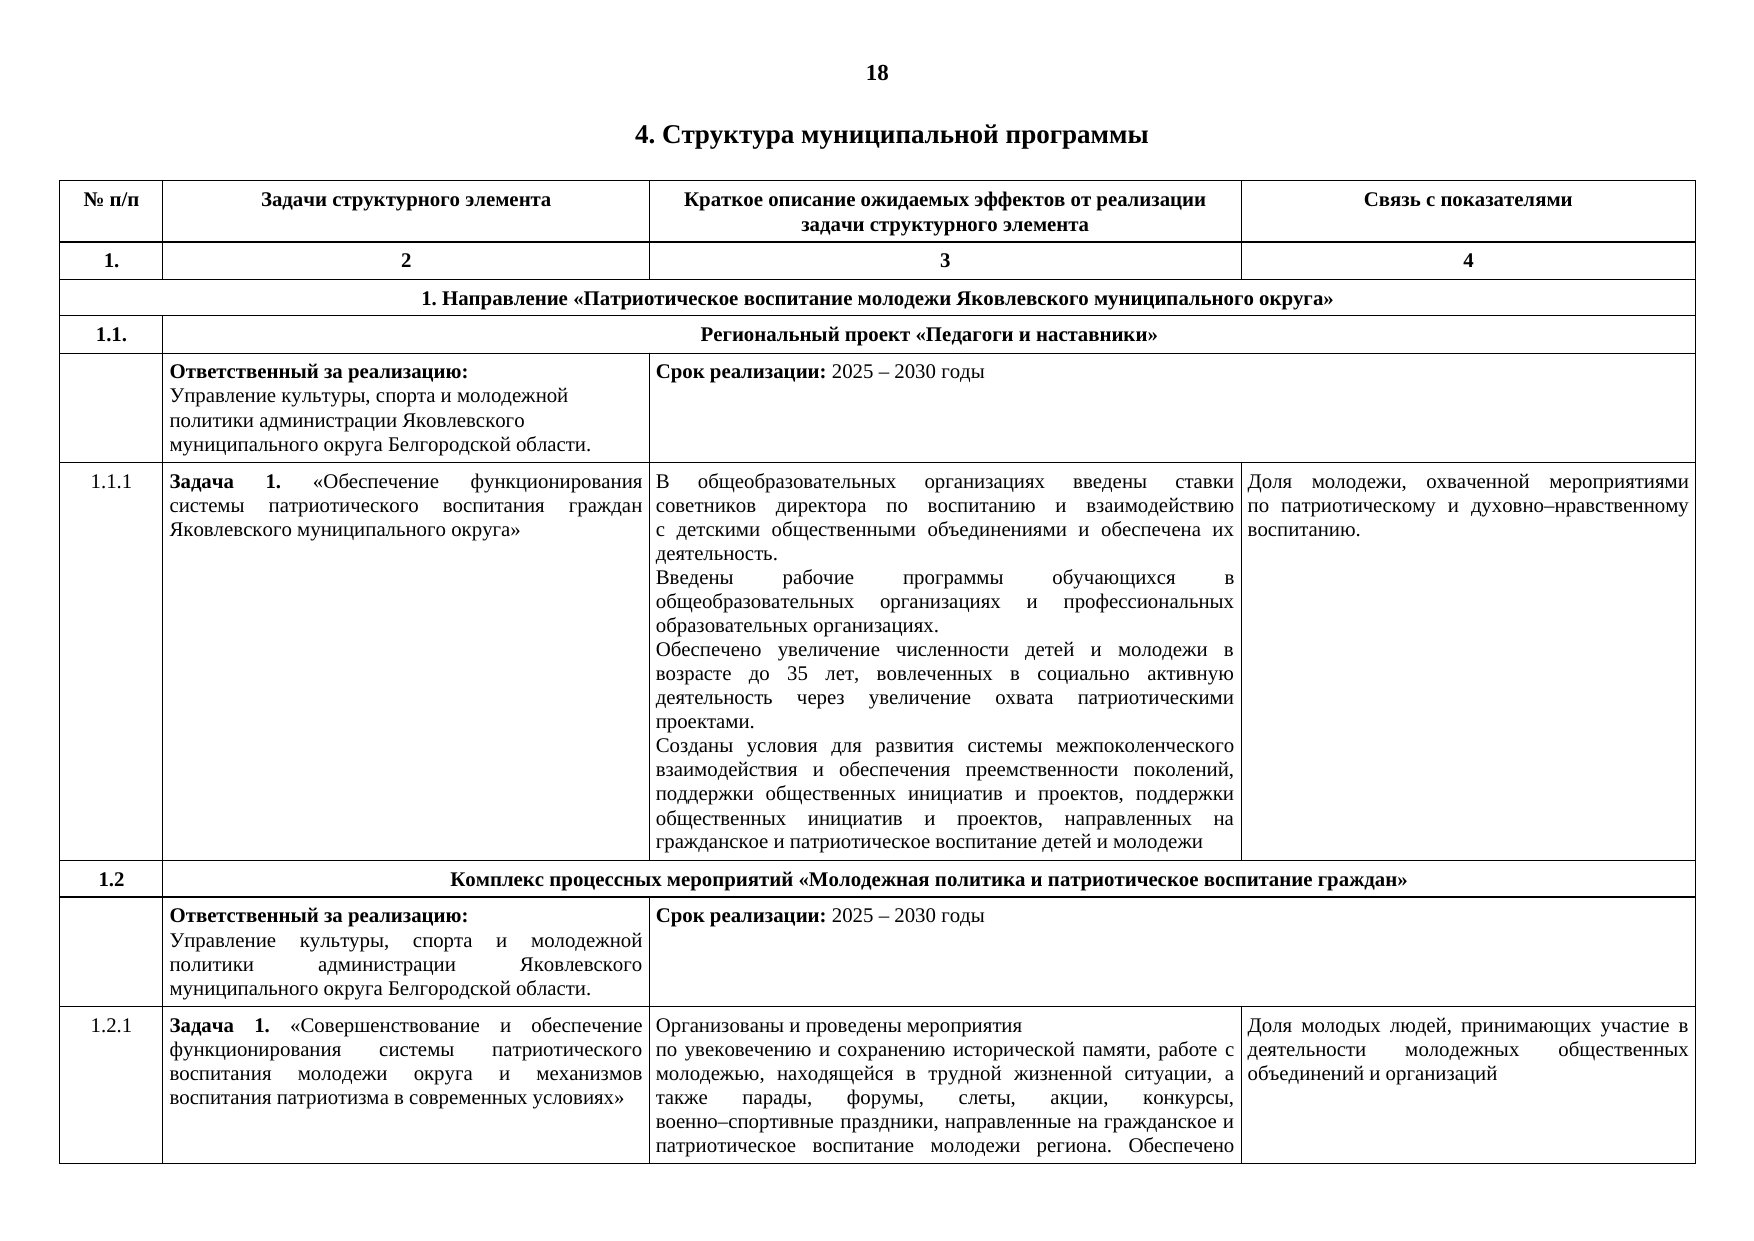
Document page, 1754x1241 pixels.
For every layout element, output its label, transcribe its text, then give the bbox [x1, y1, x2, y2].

table_cell [60, 898, 162, 1006]
table_cell 2 [163, 243, 649, 278]
table_cell 4 [1242, 243, 1695, 278]
table_header Связь с показателями [1242, 181, 1695, 241]
table_cell Задача 1. «Обеспечение функционирования системы патриотического воспитания граждан Яковлевского муниципального округа» [163, 463, 649, 859]
table_cell В общеобразовательных организациях введены ставки советников директора по воспитанию и взаимодействию с детскими общественными объединениями и обеспечена их деятельность. Введены рабочие программы обучающихся в общеобразовательных организациях и профессиональных образовательных организациях. Обеспечено увеличение численности детей и молодежи в возрасте до 35 лет, вовлеченных в социально активную деятельность через увеличение охвата патриотическими проектами. Созданы условия для развития системы межпоколенческого взаимодействия и обеспечения преемственности поколений, поддержки общественных инициатив и проектов, поддержки общественных инициатив и проектов, направленных на гражданское и патриотическое воспитание детей и молодежи [650, 463, 1241, 859]
table_cell Срок реализации: 2025 – 2030 годы [650, 354, 1695, 462]
table_cell Региональный проект «Педагоги и наставники» [163, 316, 1695, 352]
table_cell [1242, 1007, 1695, 1163]
table_header Краткое описание ожидаемых эффектов от реализации задачи структурного элемента [650, 181, 1241, 241]
table_cell [60, 354, 162, 462]
table_header Задачи структурного элемента [163, 181, 649, 241]
title 4. Структура муниципальной программы [59, 118, 1695, 149]
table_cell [650, 1007, 1241, 1163]
table_cell 1. [60, 243, 162, 278]
table_cell Ответственный за реализацию: Управление культуры, спорта и молодежной политики администрации Яковлевского муниципального округа Белгородской области. [163, 898, 649, 1006]
table_cell Доля молодежи, охваченной мероприятиями по патриотическому и духовно–нравственному воспитанию. [1242, 463, 1695, 859]
table_cell 3 [650, 243, 1241, 278]
table_header № п/п [60, 181, 162, 241]
table_cell Комплекс процессных мероприятий «Молодежная политика и патриотическое воспитание граждан» [163, 861, 1695, 896]
table_cell 1.2 [60, 861, 162, 896]
table_cell 1.2.1 [60, 1007, 162, 1163]
table_cell 1.1. [60, 316, 162, 352]
table_cell 1.1.1 [60, 463, 162, 859]
table_cell Срок реализации: 2025 – 2030 годы [650, 898, 1695, 1006]
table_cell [163, 1007, 649, 1163]
table_cell 1. Направление «Патриотическое воспитание молодежи Яковлевского муниципального округа» [60, 280, 1695, 315]
table_cell Ответственный за реализацию: Управление культуры, спорта и молодежной политики администрации Яковлевского муниципального округа Белгородской области. [163, 354, 649, 462]
